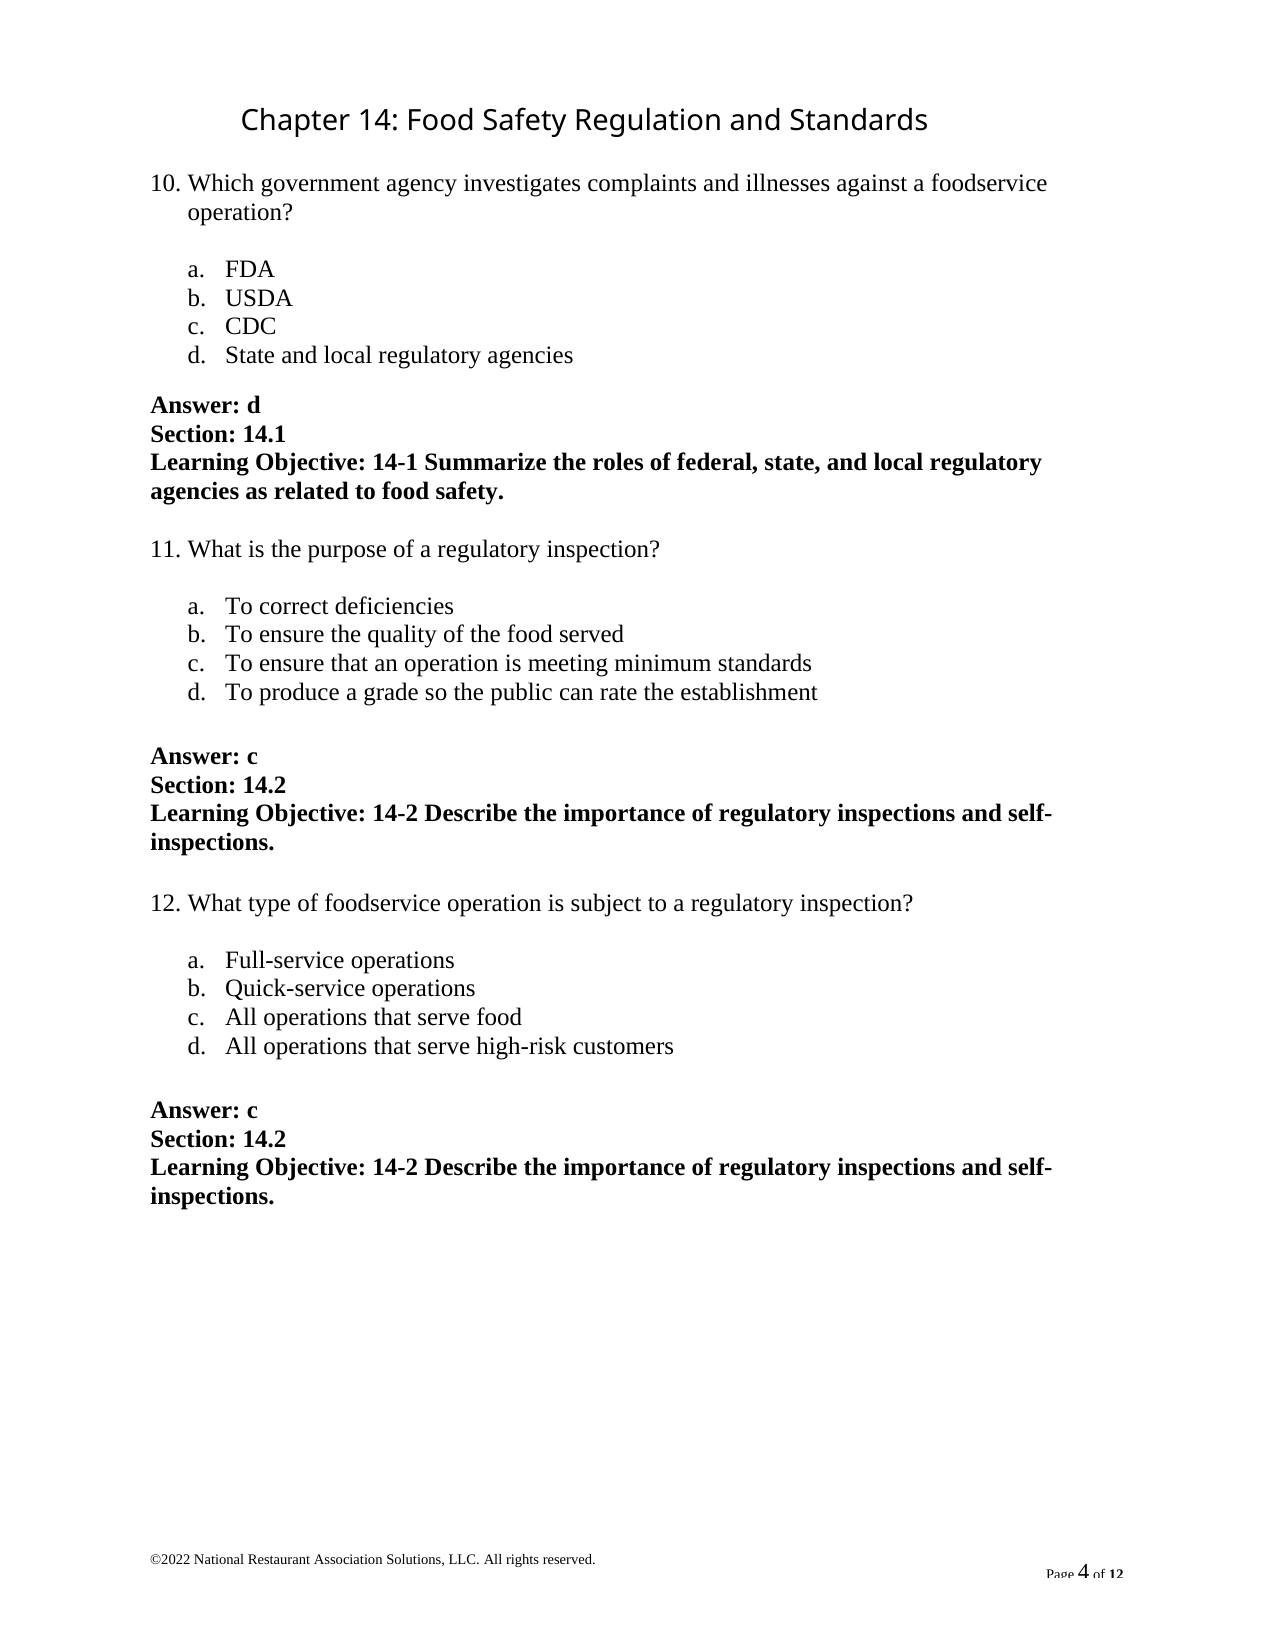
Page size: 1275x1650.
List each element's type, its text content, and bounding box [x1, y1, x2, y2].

list To ensure that an operation is meeting minimum standards [187, 648, 1135, 677]
list To ensure the quality of the food served [187, 620, 1135, 648]
text Answer: c [150, 741, 1135, 770]
list USDA [187, 283, 1135, 312]
list All operations that serve food [187, 1003, 1135, 1031]
text Learning Objective: 14-1 Summarize the roles of federal, state, and local regulatory agencies as related to food safety. [150, 447, 1135, 505]
text Section: 14.2 [150, 770, 1135, 798]
list Full-service operations [187, 945, 1135, 974]
list State and local regulatory agencies [187, 341, 1135, 369]
list What is the purpose of a regulatory inspection? [150, 534, 1135, 562]
list Which government agency investigates complaints and illnesses against a foodservice operation? [150, 168, 1135, 226]
text Learning Objective: 14-2 Describe the importance of regulatory inspections and self-inspections. [150, 1152, 1135, 1210]
list All operations that serve high-risk customers [187, 1031, 1135, 1060]
list Quick-service operations [187, 974, 1135, 1003]
list To correct deficiencies [187, 591, 1135, 620]
text Answer: d [150, 390, 1135, 419]
text Learning Objective: 14-2 Describe the importance of regulatory inspections and self-inspections. [150, 798, 1135, 856]
text Section: 14.2 [150, 1124, 1135, 1152]
list FDA [187, 254, 1135, 283]
list CDC [187, 312, 1135, 341]
text Section: 14.1 [150, 419, 1135, 447]
list What type of foodservice operation is subject to a regulatory inspection? [150, 888, 1135, 917]
text Answer: c [150, 1095, 1135, 1124]
list To produce a grade so the public can rate the establishment [187, 677, 1135, 706]
